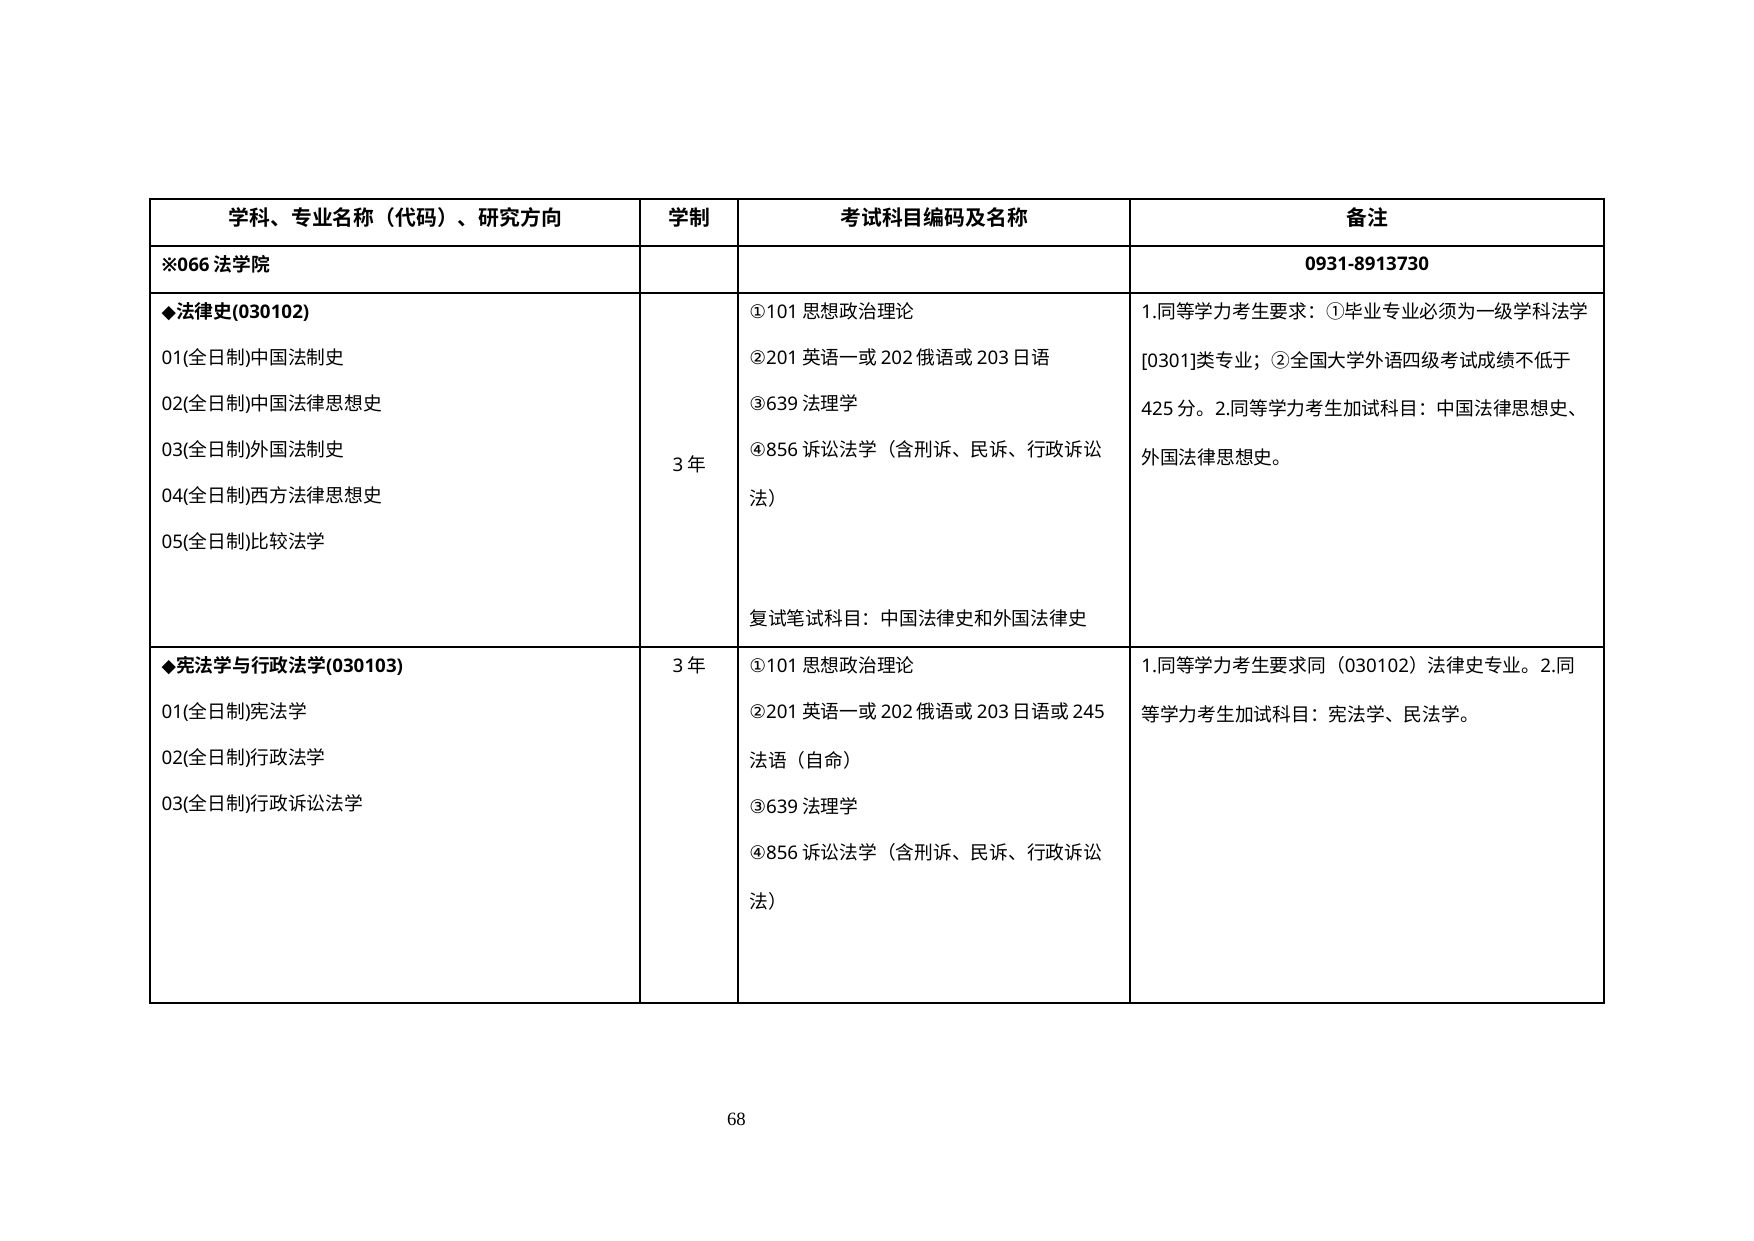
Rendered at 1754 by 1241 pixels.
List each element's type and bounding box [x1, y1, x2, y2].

table_cell [641, 247, 737, 292]
table_cell [641, 294, 737, 646]
table_cell [1131, 200, 1603, 245]
table_cell [739, 648, 1129, 1002]
table_cell [739, 247, 1129, 292]
table_cell [1131, 294, 1603, 646]
table_cell [151, 200, 639, 245]
table_cell [739, 200, 1129, 245]
table_cell [151, 247, 639, 292]
table_cell [151, 294, 639, 646]
table_cell [739, 294, 1129, 646]
table_cell [641, 648, 737, 1002]
table_cell [1131, 247, 1603, 292]
table_cell [1131, 648, 1603, 1002]
table_cell [641, 200, 737, 245]
table_cell [151, 648, 639, 1002]
